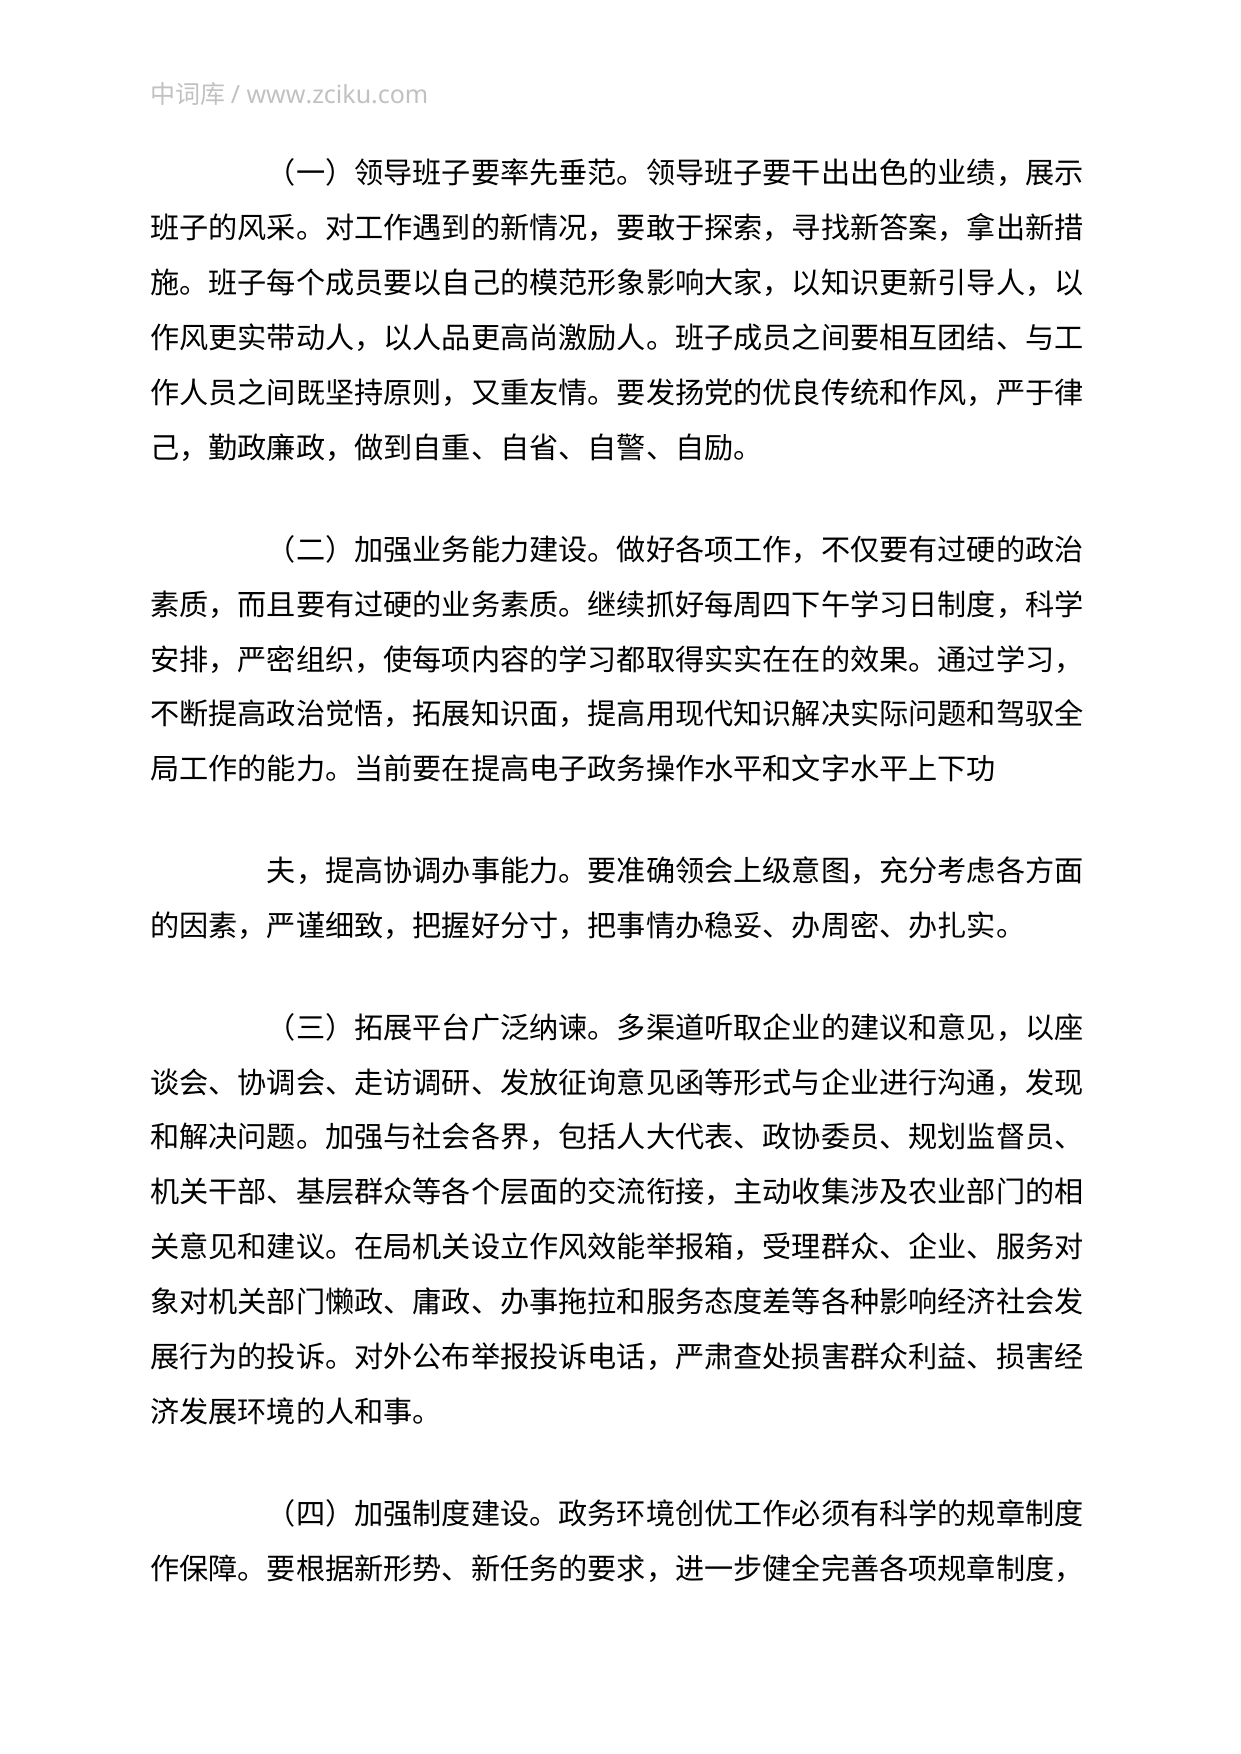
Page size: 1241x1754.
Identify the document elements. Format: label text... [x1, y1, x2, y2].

text 夫，提高协调办事能力。要准确领会上级意图，充分考虑各方面的因素，严谨细致，把握好分寸，把事情办稳妥、办周密、办扎实。 [150, 848, 1090, 945]
text （一）领导班子要率先垂范。领导班子要干出出色的业绩，展示班子的风采。对工作遇到的新情况，要敢于探索，寻找新答案，拿出新措施。班子每个成员要以自己的模范形象影响大家，以知识更新引导人，以作风更实带动人，以人品更高尚激励人。班子成员之间要相互团结、与工作人员之间既坚持原则，又重友情。要发扬党的优良传统和作风，严于律己，勤政廉政，做到自重、自省、自警、自励。 [150, 150, 1090, 467]
text （三）拓展平台广泛纳谏。多渠道听取企业的建议和意见，以座谈会、协调会、走访调研、发放征询意见函等形式与企业进行沟通，发现和解决问题。加强与社会各界，包括人大代表、政协委员、规划监督员、机关干部、基层群众等各个层面的交流衔接，主动收集涉及农业部门的相关意见和建议。在局机关设立作风效能举报箱，受理群众、企业、服务对象对机关部门懒政、庸政、办事拖拉和服务态度差等各种影响经济社会发展行为的投诉。对外公布举报投诉电话，严肃查处损害群众利益、损害经济发展环境的人和事。 [150, 1004, 1090, 1431]
text （二）加强业务能力建设。做好各项工作，不仅要有过硬的政治素质，而且要有过硬的业务素质。继续抓好每周四下午学习日制度，科学安排，严密组织，使每项内容的学习都取得实实在在的效果。通过学习，不断提高政治觉悟，拓展知识面，提高用现代知识解决实际问题和驾驭全局工作的能力。当前要在提高电子政务操作水平和文字水平上下功 [150, 526, 1090, 788]
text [150, 1490, 1090, 1587]
